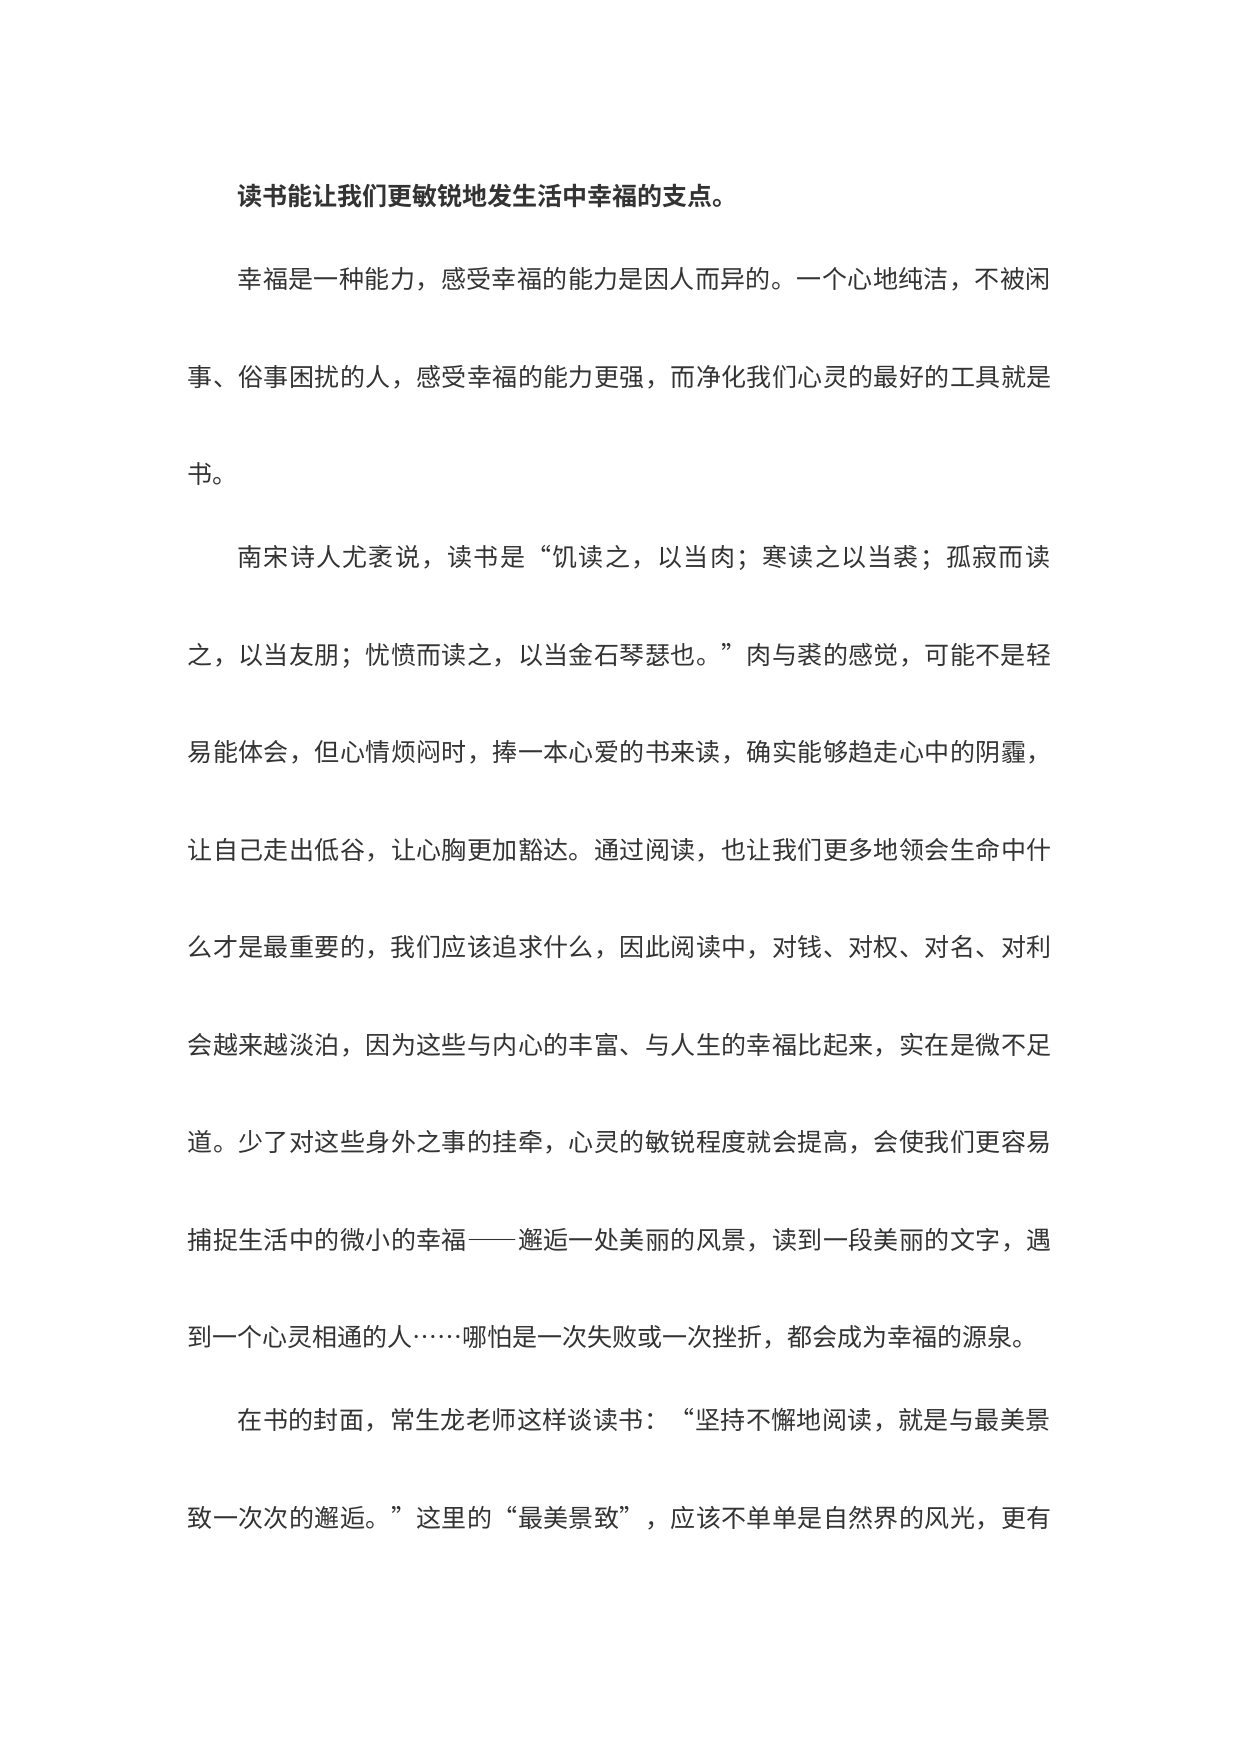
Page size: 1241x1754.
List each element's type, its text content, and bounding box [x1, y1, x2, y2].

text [187, 1386, 1053, 1549]
text 幸福是一种能力，感受幸福的能力是因人而异的。一个心地纯洁，不被闲事、俗事困扰的人，感受幸福的能力更强，而净化我们心灵的最好的工具就是书。 [187, 245, 1053, 505]
text 读书能让我们更敏锐地发生活中幸福的支点。 [187, 162, 1053, 227]
text 南宋诗人尤袤说，读书是“饥读之，以当肉；寒读之以当裘；孤寂而读之，以当友朋；忧愤而读之，以当金石琴瑟也。”肉与裘的感觉，可能不是轻易能体会，但心情烦闷时，捧一本心爱的书来读，确实能够趋走心中的阴霾，让自己走出低谷，让心胸更加豁达。通过阅读，也让我们更多地领会生命中什么才是最重要的，我们应该追求什么，因此阅读中，对钱、对权、对名、对利会越来越淡泊，因为这些与内心的丰富、与人生的幸福比起来，实在是微不足道。少了对这些身外之事的挂牵，心灵的敏锐程度就会提高，会使我们更容易捕捉生活中的微小的幸福——邂逅一处美丽的风景，读到一段美丽的文字，遇到一个心灵相通的人……哪怕是一次失败或一次挫折，都会成为幸福的源泉。 [187, 523, 1053, 1368]
